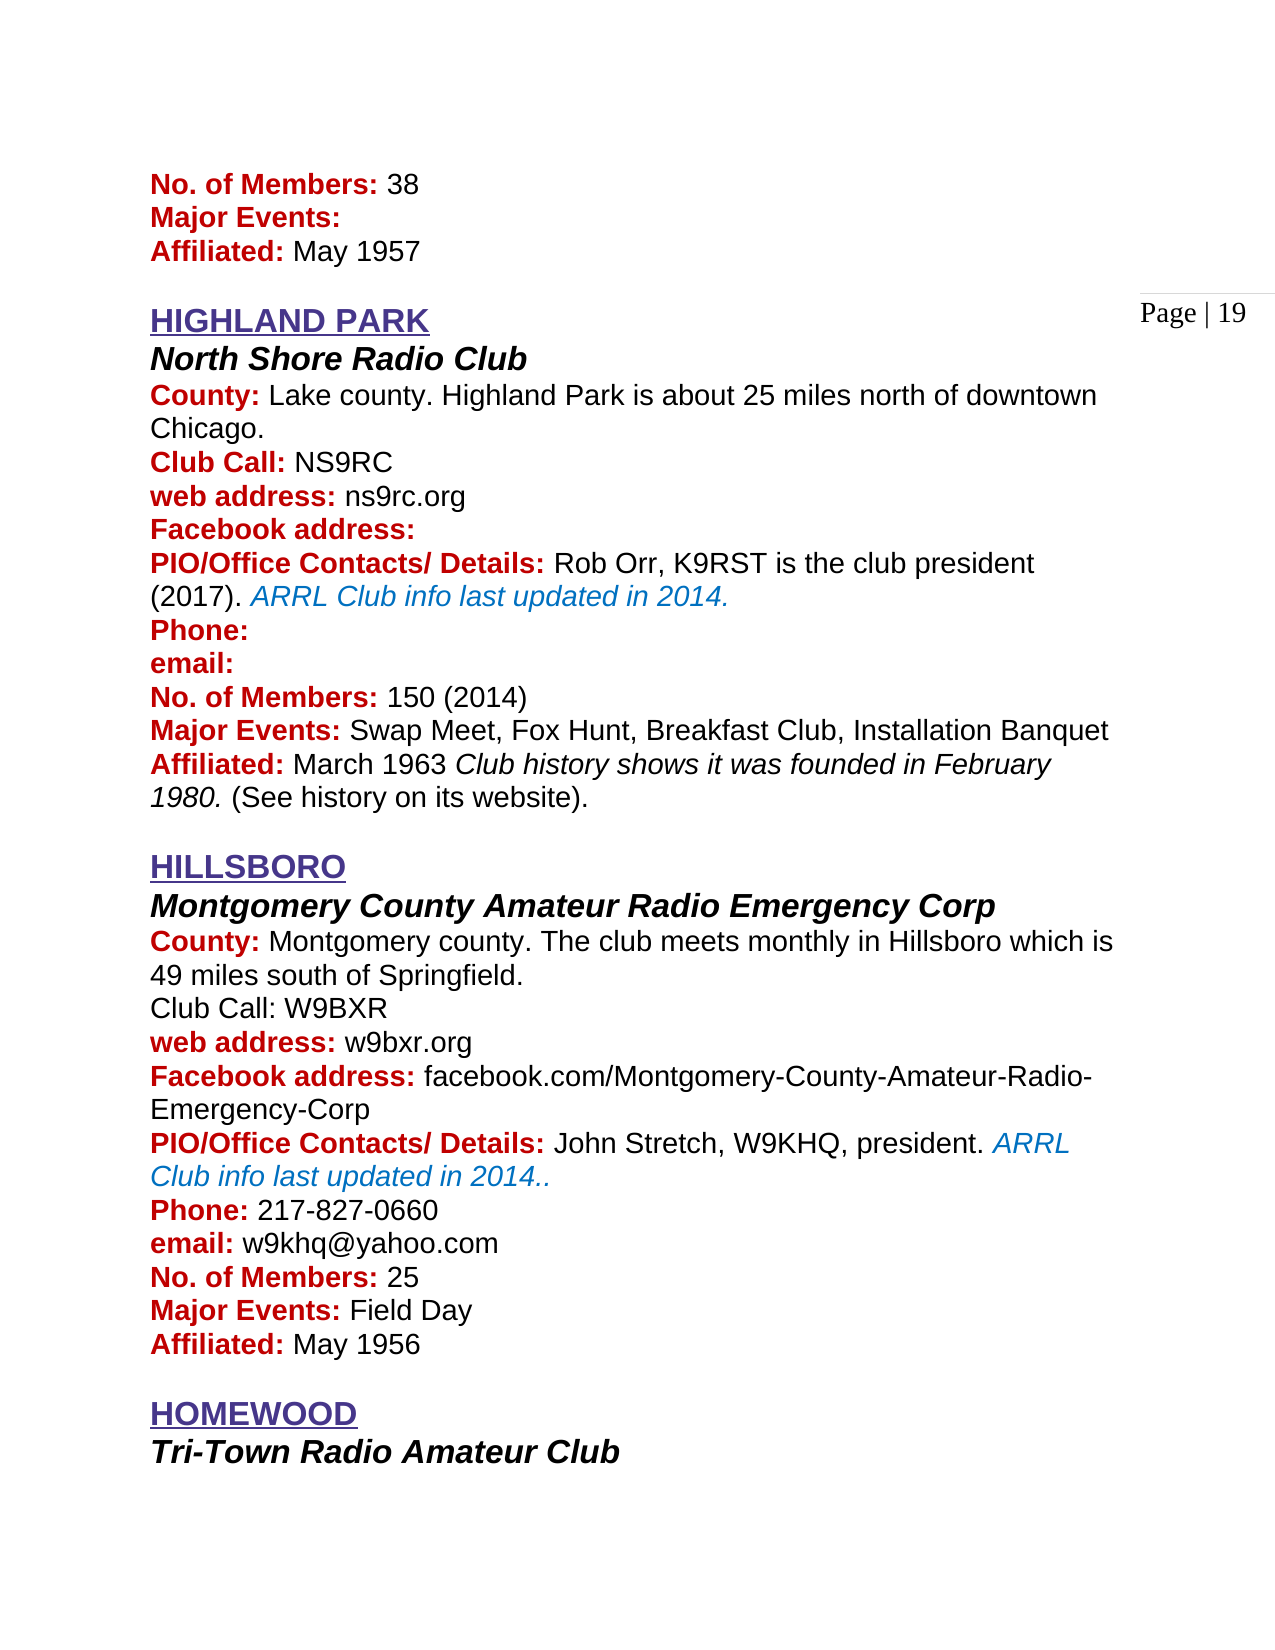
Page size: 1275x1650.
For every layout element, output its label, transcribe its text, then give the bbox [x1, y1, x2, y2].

text email: [150, 646, 1125, 680]
text Facebook address: [150, 512, 1125, 546]
text Affiliated: March 1963 Club history shows it was founded in February 1980. (See history on its website). [150, 747, 1125, 814]
text No. of Members: 38 [150, 167, 1125, 200]
text Major Events: [150, 200, 1125, 234]
text North Shore Radio Club [150, 339, 1125, 378]
text County: Montgomery county. The club meets monthly in Hillsboro which is 49 miles south of Springfield. [150, 924, 1125, 991]
text PIO/Office Contacts/ Details: Rob Orr, K9RST is the club president (2017). ARRL Club info last updated in 2014. [150, 546, 1125, 613]
text web address: w9bxr.org [150, 1025, 1125, 1058]
text Montgomery County Amateur Radio Emergency Corp [150, 886, 1125, 924]
text Phone: [150, 613, 1125, 646]
text County: Lake county. Highland Park is about 25 miles north of downtown Chicago. [150, 378, 1125, 445]
text No. of Members: 150 (2014) [150, 680, 1125, 713]
text Club Call: W9BXR [150, 991, 1125, 1025]
text Affiliated: May 1956 [150, 1327, 1125, 1360]
text Major Events: Field Day [150, 1293, 1125, 1327]
text Club Call: NS9RC [150, 445, 1125, 478]
text Major Events: Swap Meet, Fox Hunt, Breakfast Club, Installation Banquet [150, 713, 1125, 747]
text No. of Members: 25 [150, 1260, 1125, 1293]
text HOMEWOOD [150, 1394, 1125, 1432]
text HILLSBORO [150, 847, 1125, 886]
text Facebook address: facebook.com/Montgomery-County-Amateur-Radio-Emergency-Corp [150, 1058, 1125, 1126]
text Tri-Town Radio Amateur Club [150, 1432, 1125, 1471]
text email: w9khq@yahoo.com [150, 1226, 1125, 1260]
text HIGHLAND PARK [150, 301, 1125, 339]
text PIO/Office Contacts/ Details: John Stretch, W9KHQ, president. ARRL Club info last updated in 2014.. [150, 1126, 1125, 1193]
text web address: ns9rc.org [150, 478, 1125, 512]
text Phone: 217-827-0660 [150, 1193, 1125, 1226]
text Affiliated: May 1957 [150, 234, 1125, 267]
